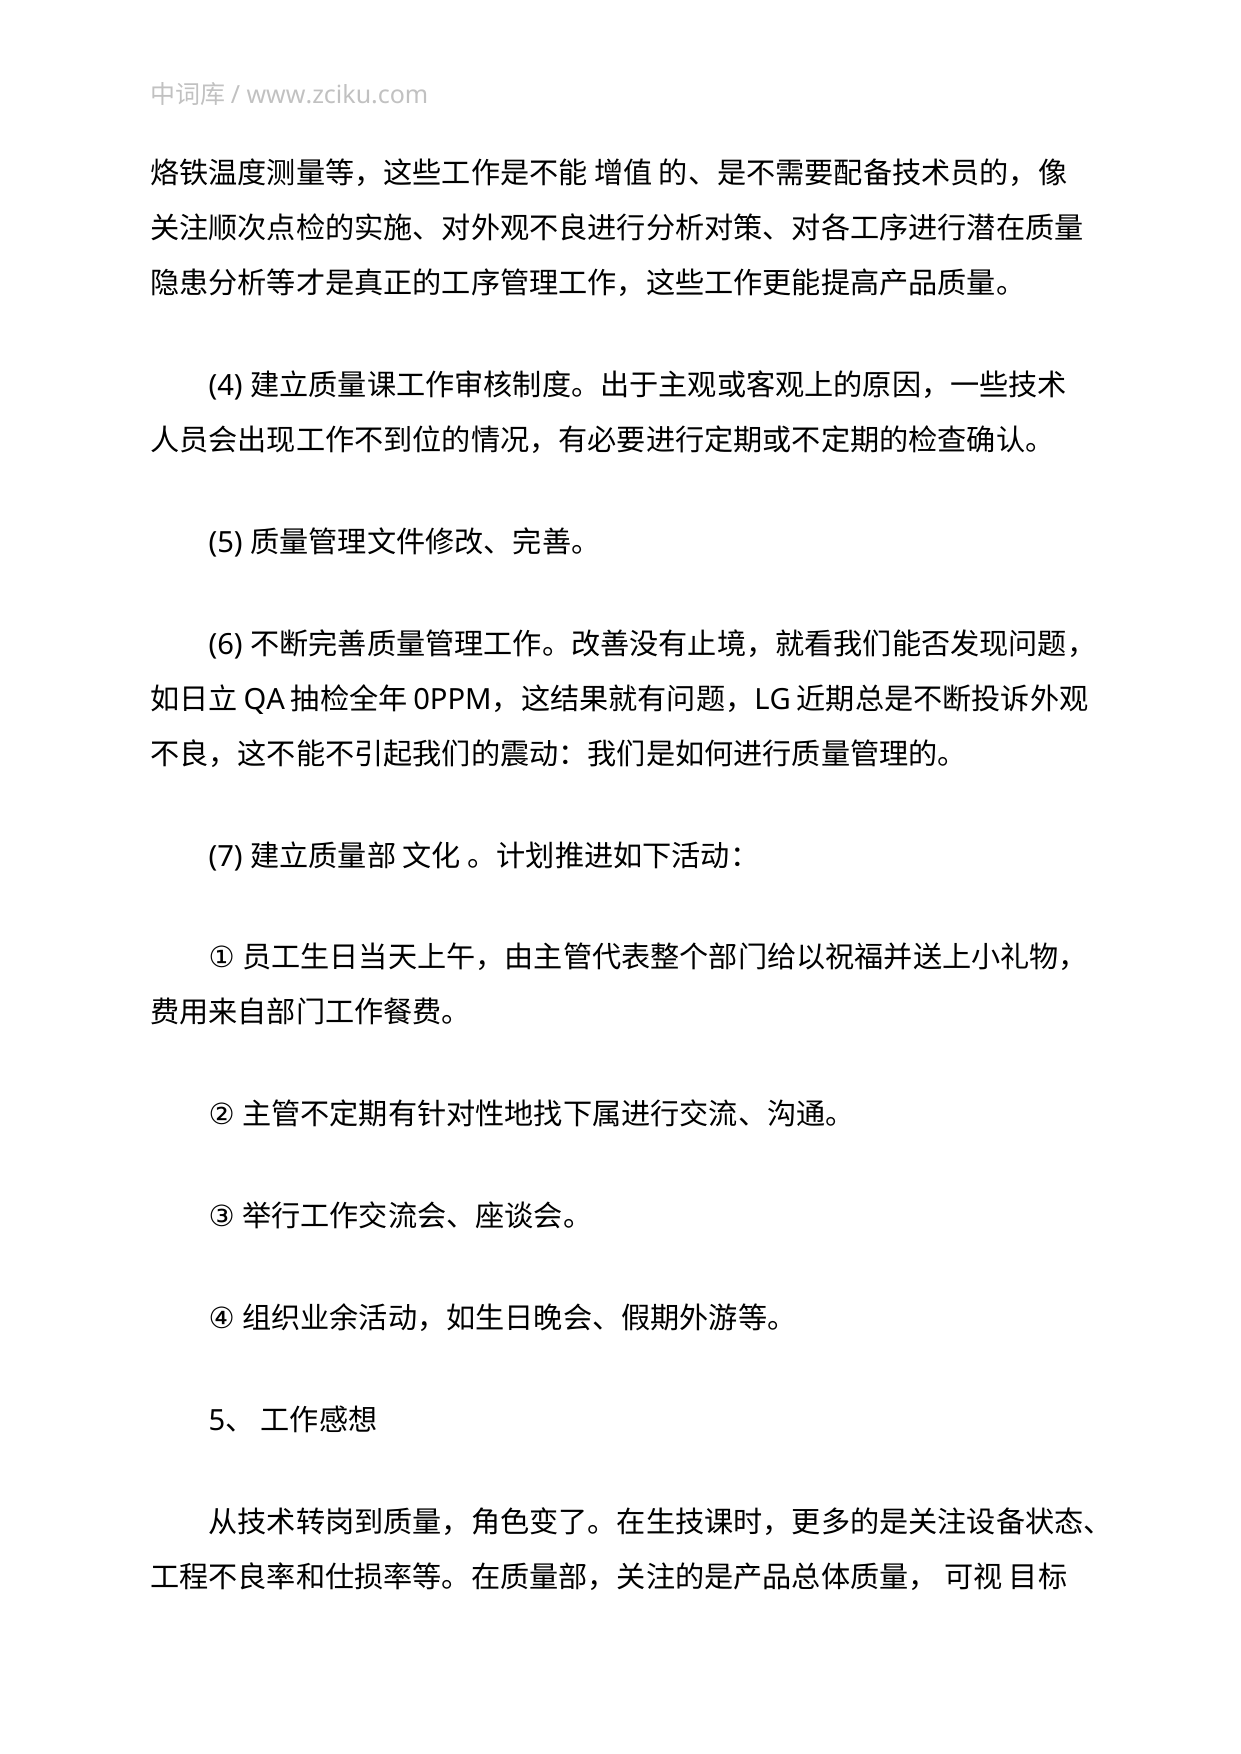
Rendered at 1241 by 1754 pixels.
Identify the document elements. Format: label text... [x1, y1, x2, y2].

text ② 主管不定期有针对性地找下属进行交流、沟通。 [150, 1091, 1090, 1133]
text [150, 150, 1090, 302]
text ① 员工生日当天上午，由主管代表整个部门给以祝福并送上小礼物，费用来自部门工作餐费。 [150, 934, 1090, 1031]
text (7) 建立质量部 文化 。计划推进如下活动： [150, 832, 1090, 874]
text 5、 工作感想 [150, 1397, 1090, 1439]
text (5) 质量管理文件修改、完善。 [150, 518, 1090, 561]
text (6) 不断完善质量管理工作。改善没有止境，就看我们能否发现问题，如日立QA抽检全年0PPM，这结果就有问题，LG近期总是不断投诉外观不良，这不能不引起我们的震动：我们是如何进行质量管理的。 [150, 620, 1090, 773]
text ③ 举行工作交流会、座谈会。 [150, 1193, 1090, 1235]
text ④ 组织业余活动，如生日晚会、假期外游等。 [150, 1295, 1090, 1337]
text (4) 建立质量课工作审核制度。出于主观或客观上的原因，一些技术人员会出现工作不到位的情况，有必要进行定期或不定期的检查确认。 [150, 362, 1090, 459]
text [150, 1499, 1090, 1596]
